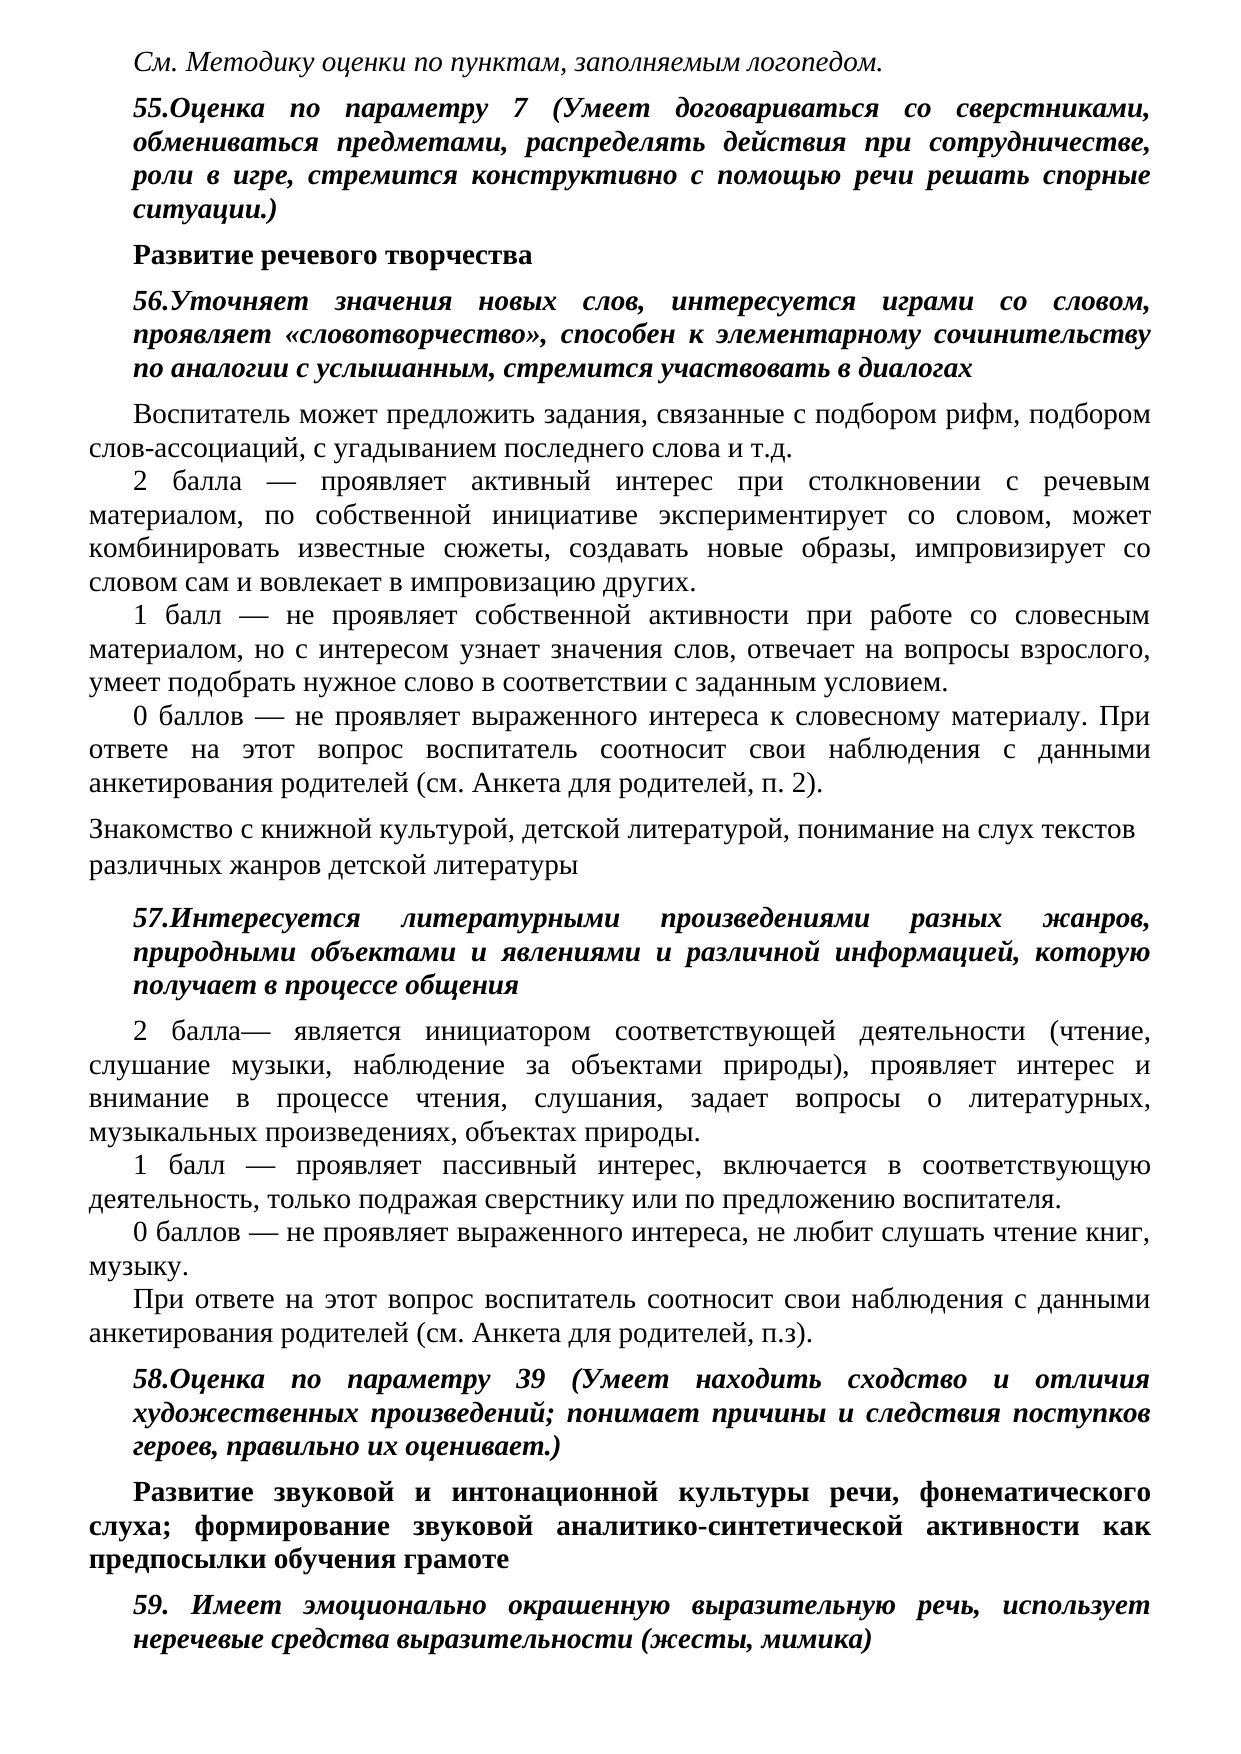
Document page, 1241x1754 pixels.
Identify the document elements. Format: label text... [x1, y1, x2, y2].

text Знакомство с книжной культурой, детской литературой, понимание на слух текстов различных жанров детской литературы [89, 811, 1196, 881]
text 56.Уточняет значения новых слов, интересуется играми со словом, проявляет «словотворчество», способен к элементарному сочинительству по аналогии с услышанным, стремится участвовать в диалогах [133, 283, 1152, 384]
text 2 балла — проявляет активный интерес при столкновении с речевым материалом, по собственной инициативе экспериментирует со словом, может комбинировать известные сюжеты, создавать новые образы, импровизирует со словом сам и вовлекает в импровизацию других. [89, 463, 1152, 597]
text При ответе на этот вопрос воспитатель соотносит свои наблюдения с данными анкетирования родителей (см. Анкета для родителей, п.з). [89, 1282, 1152, 1349]
text 55.Оценка по параметру 7 (Умеет договариваться со сверстниками, обмениваться предметами, распределять действия при сотрудничестве, роли в игре, стремится конструктивно с помощью речи решать спорные ситуации.) [133, 90, 1152, 224]
text 1 балл — проявляет пассивный интерес, включается в соответствующую деятельность, только подражая сверстнику или по предложению воспитателя. [89, 1147, 1152, 1214]
text 0 баллов — не проявляет выраженного интереса, не любит слушать чтение книг, музыку. [89, 1214, 1152, 1282]
text Развитие речевого творчества [89, 237, 1152, 271]
text 57.Интересуется литературными произведениями разных жанров, природными объектами и явлениями и различной информацией, которую получает в процессе общения [133, 900, 1152, 1001]
text 0 баллов — не проявляет выраженного интереса к словесному материалу. При ответе на этот вопрос воспитатель соотносит свои наблюдения с данными анкетирования родителей (см. Анкета для родителей, п. 2). [89, 698, 1152, 799]
text См. Методику оценки по пунктам, заполняемым логопедом. [89, 44, 1152, 78]
text 59. Имеет эмоционально окрашенную выразительную речь, использует неречевые средства выразительности (жесты, мимика) [133, 1587, 1152, 1654]
text 1 балл — не проявляет собственной активности при работе со словесным материалом, но с интересом узнает значения слов, отвечает на вопросы взрослого, умеет подобрать нужное слово в соответствии с заданным условием. [89, 597, 1152, 698]
text 58.Оценка по параметру 39 (Умеет находить сходство и отличия художественных произведений; понимает причины и следствия поступков героев, правильно их оценивает.) [133, 1361, 1152, 1462]
text Воспитатель может предложить задания, связанные с подбором рифм, подбором слов-ассоциаций, с угадыванием последнего слова и т.д. [89, 396, 1152, 463]
text Развитие звуковой и интонационной культуры речи, фонематического слуха; формирование звуковой аналитико-синтетической активности как предпосылки обучения грамоте [89, 1474, 1152, 1575]
text 2 балла— является инициатором соответствующей деятельности (чтение, слушание музыки, наблюдение за объектами природы), проявляет интерес и внимание в процессе чтения, слушания, задает вопросы о литературных, музыкальных произведениях, объектах природы. [89, 1013, 1152, 1147]
